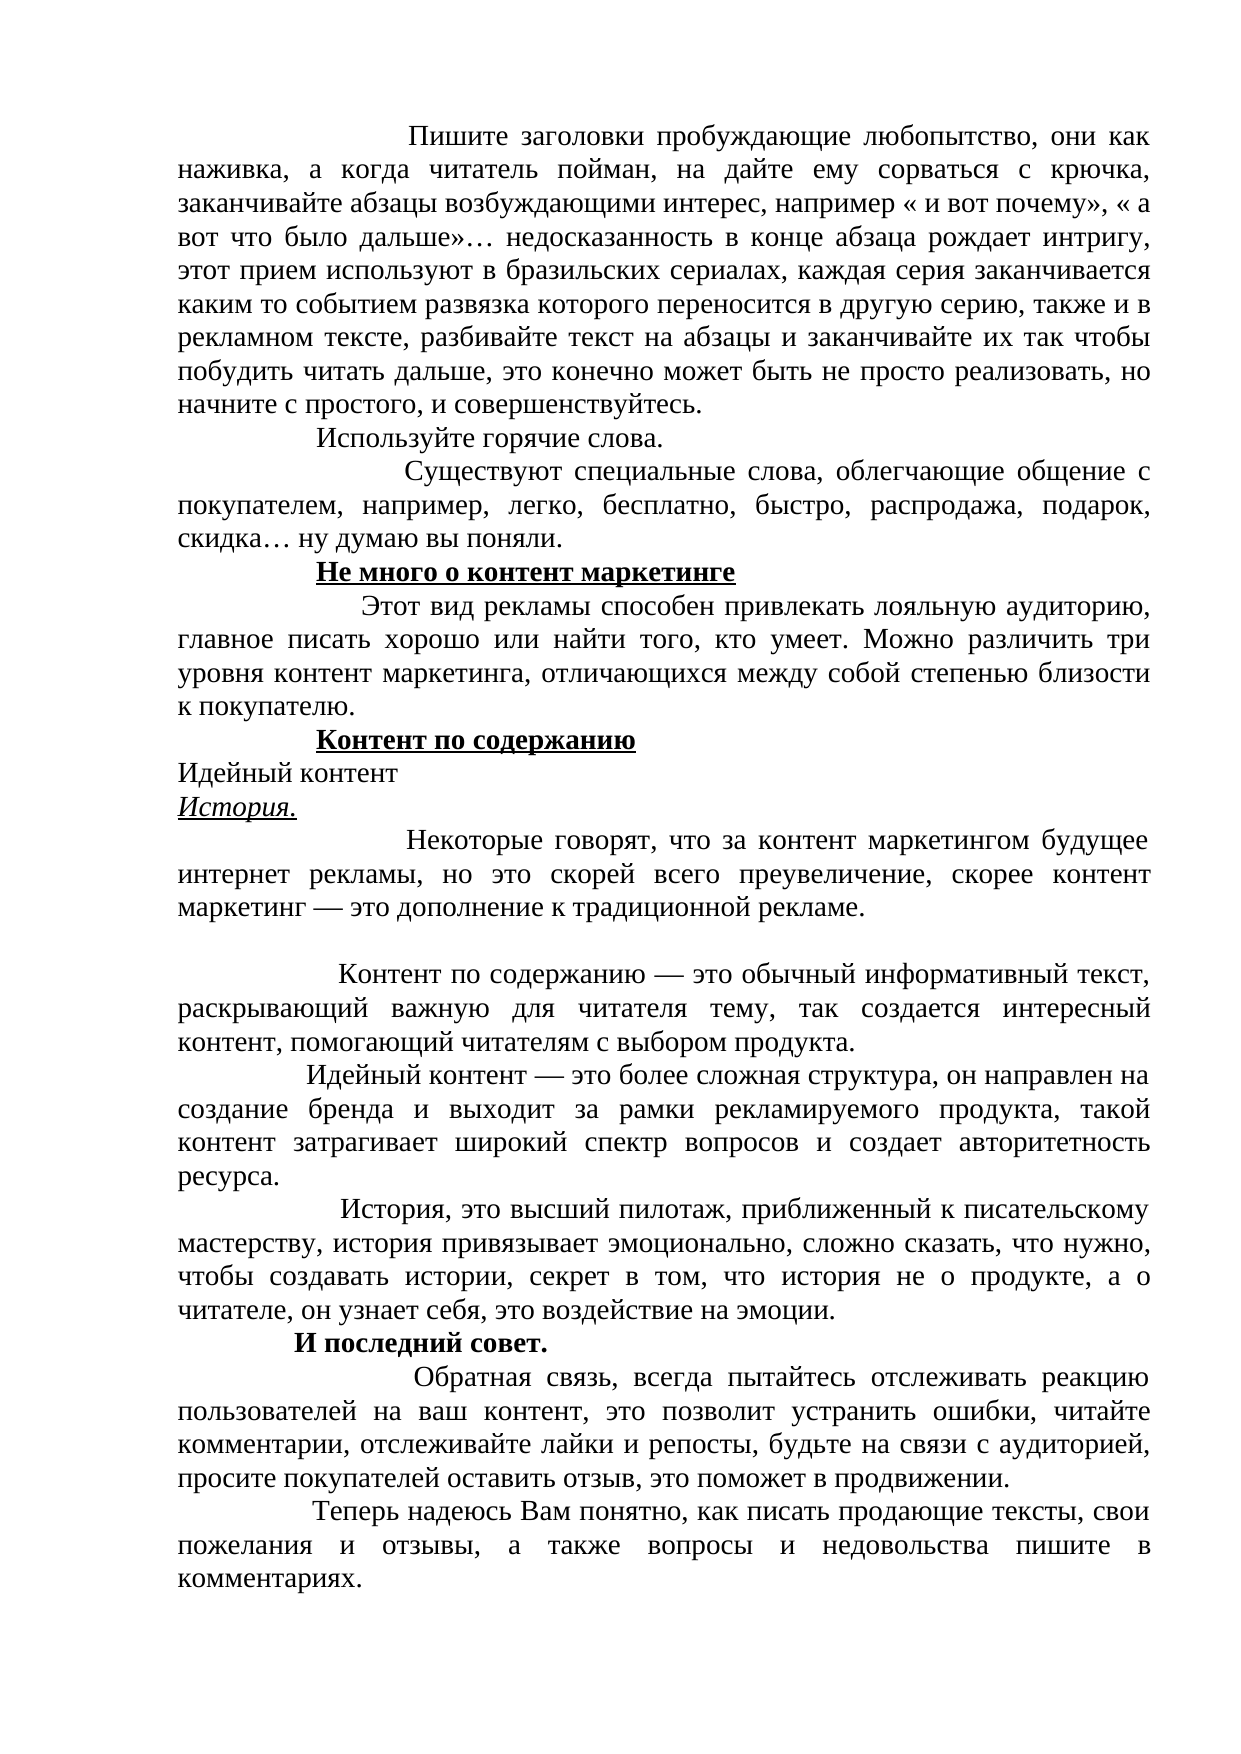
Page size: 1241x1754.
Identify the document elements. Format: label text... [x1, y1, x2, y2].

text Этот вид рекламы способен привлекать лояльную аудиторию, главное писать хорошо или найти того, кто умеет. Можно различить три уровня контент маркетинга, отличающихся между собой степенью близости к покупателю. [177, 588, 1152, 722]
text История, это высший пилотаж, приближенный к писательскому мастерству, история привязывает эмоционально, сложно сказать, что нужно, чтобы создавать истории, секрет в том, что история не о продукте, а о читателе, он узнает себя, это воздействие на эмоции. [177, 1191, 1152, 1326]
text Используйте горячие слова. [177, 420, 1152, 453]
text Идейный контент [177, 755, 1152, 789]
text Обратная связь, всегда пытайтесь отслеживать реакцию пользователей на ваш контент, это позволит устранить ошибки, читайте комментарии, отслеживайте лайки и репосты, будьте на связи с аудиторией, просите покупателей оставить отзыв, это поможет в продвижении. [177, 1359, 1152, 1493]
text И последний совет. [177, 1326, 1152, 1359]
text Пишите заголовки пробуждающие любопытство, они как наживка, а когда читатель пойман, на дайте ему сорваться с крючка, заканчивайте абзацы возбуждающими интерес, например « и вот почему», « а вот что было дальше»… недосказанность в конце абзаца рождает интригу, этот прием используют в бразильских сериалах, каждая серия заканчивается каким то событием развязка которого переносится в другую серию, также и в рекламном тексте, разбивайте текст на абзацы и заканчивайте их так чтобы побудить читать дальше, это конечно может быть не просто реализовать, но начните с простого, и совершенствуйтесь. [177, 118, 1152, 420]
text История. [177, 789, 1152, 822]
text Некоторые говорят, что за контент маркетингом будущее интернет рекламы, но это скорей всего преувеличение, скорее контент маркетинг — это дополнение к традиционной рекламе. [177, 822, 1152, 923]
text Не много о контент маркетинге [177, 554, 1152, 588]
text Идейный контент — это более сложная структура, он направлен на создание бренда и выходит за рамки рекламируемого продукта, такой контент затрагивает широкий спектр вопросов и создает авторитетность ресурса. [177, 1057, 1152, 1191]
text Существуют специальные слова, облегчающие общение с покупателем, например, легко, бесплатно, быстро, распродажа, подарок, скидка… ну думаю вы поняли. [177, 453, 1152, 554]
text Контент по содержанию [177, 722, 1152, 755]
text Теперь надеюсь Вам понятно, как писать продающие тексты, свои пожелания и отзывы, а также вопросы и недовольства пишите в комментариях. [177, 1493, 1152, 1594]
text Контент по содержанию — это обычный информативный текст, раскрывающий важную для читателя тему, так создается интересный контент, помогающий читателям с выбором продукта. [177, 957, 1152, 1057]
